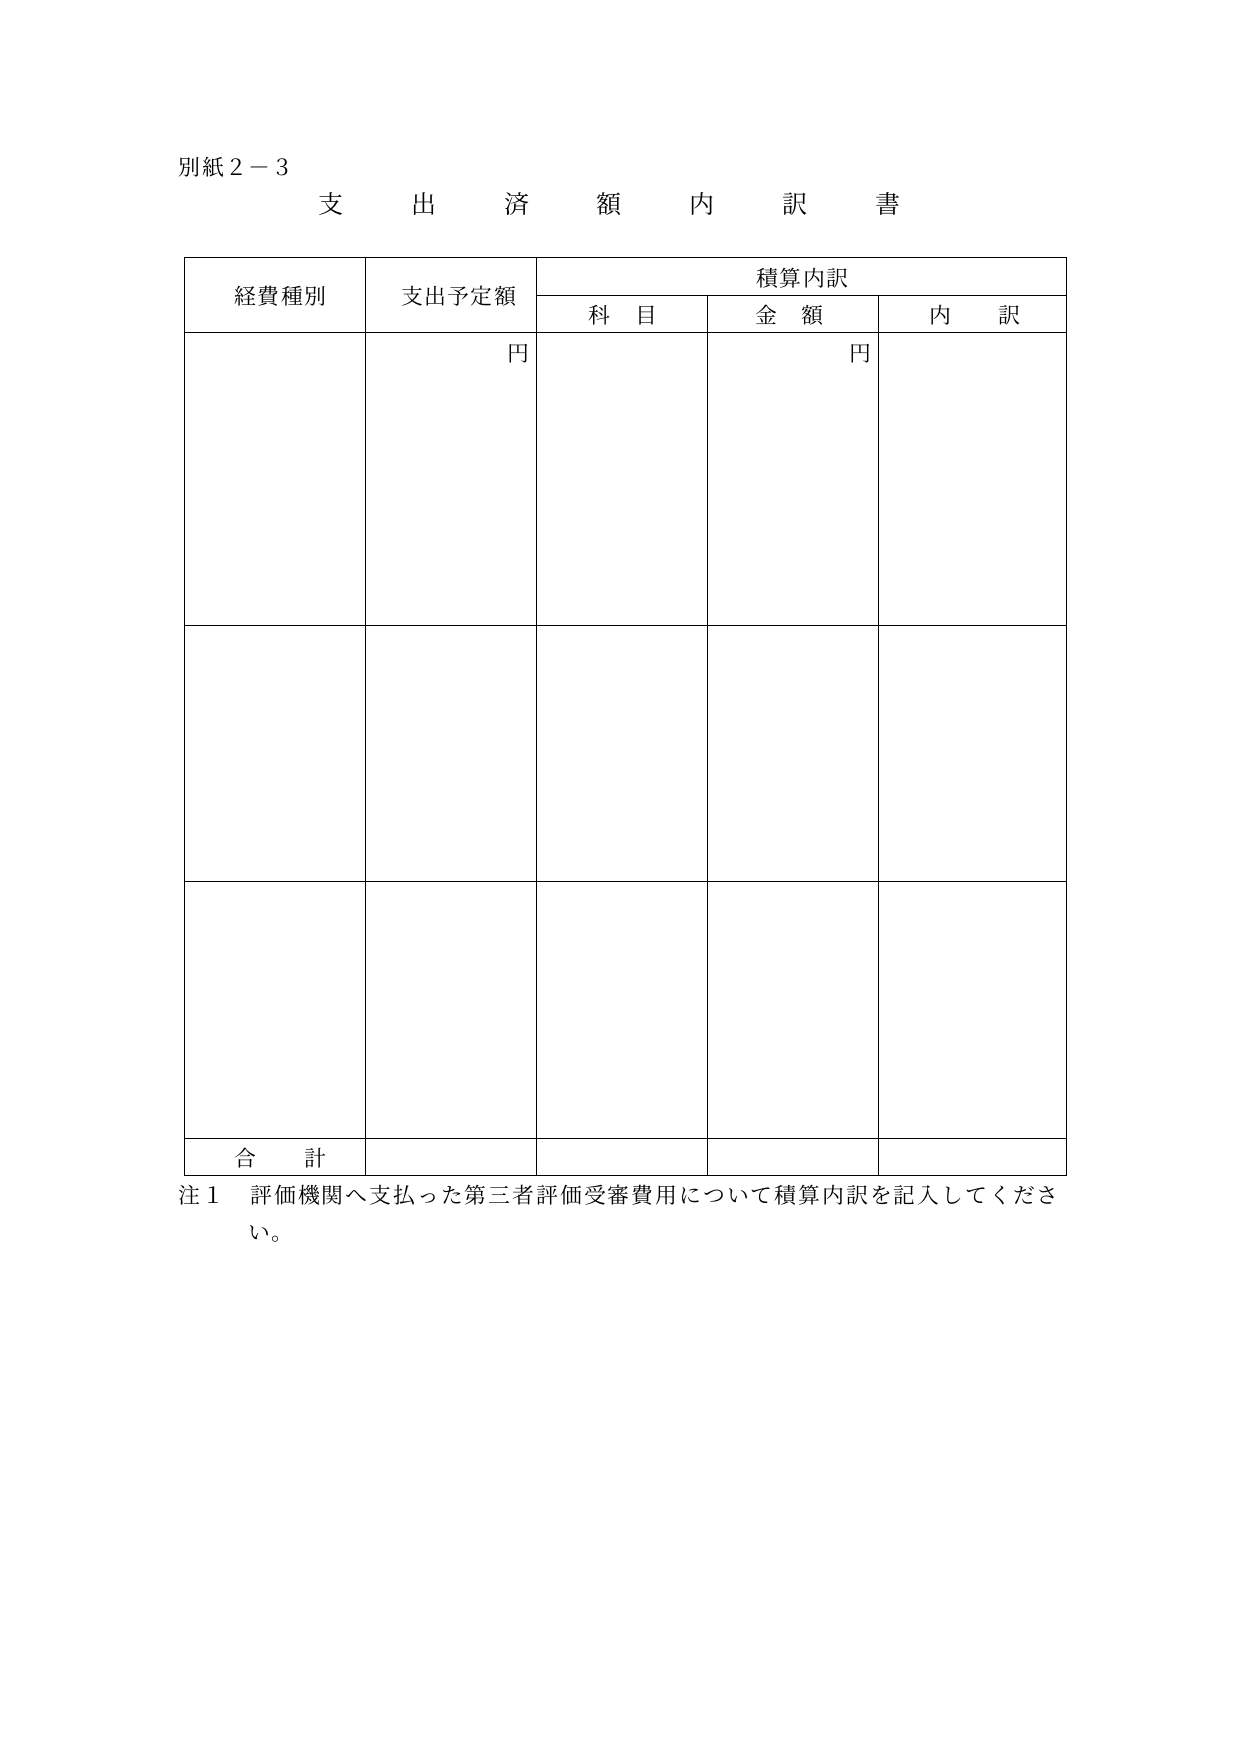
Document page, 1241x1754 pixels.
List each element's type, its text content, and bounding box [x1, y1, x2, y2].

table_cell [708, 626, 878, 881]
table_cell [708, 1139, 878, 1175]
table_cell [879, 626, 1066, 881]
table_cell [708, 882, 878, 1137]
table_cell 合 計 [185, 1139, 365, 1175]
table_cell [879, 1139, 1066, 1175]
text 支 出 済 額 内 訳 書 [179, 184, 1061, 221]
table_cell 円 [366, 333, 536, 625]
text 別紙２－３ [179, 148, 1061, 184]
table_cell [366, 626, 536, 881]
table_cell [879, 882, 1066, 1137]
table_cell [366, 1139, 536, 1175]
table_cell 金 額 [708, 296, 878, 332]
table_cell [537, 626, 707, 881]
text 注１ 評価機関へ支払った第三者評価受審費用について積算内訳を記入してください。 [179, 1176, 1061, 1249]
table_cell [537, 333, 707, 625]
table_cell [537, 1139, 707, 1175]
table_cell 内 訳 [879, 296, 1066, 332]
table_cell [185, 626, 365, 881]
table_cell [879, 333, 1066, 625]
table_cell [185, 882, 365, 1137]
table_cell 科 目 [537, 296, 707, 332]
table_cell [366, 882, 536, 1137]
table_header 支出予定額 [366, 258, 536, 332]
table_cell 円 [708, 333, 878, 625]
table_cell [537, 882, 707, 1137]
table_header 経費種別 [185, 258, 365, 332]
table_cell [185, 333, 365, 625]
table_header 積算内訳 [537, 258, 1066, 295]
